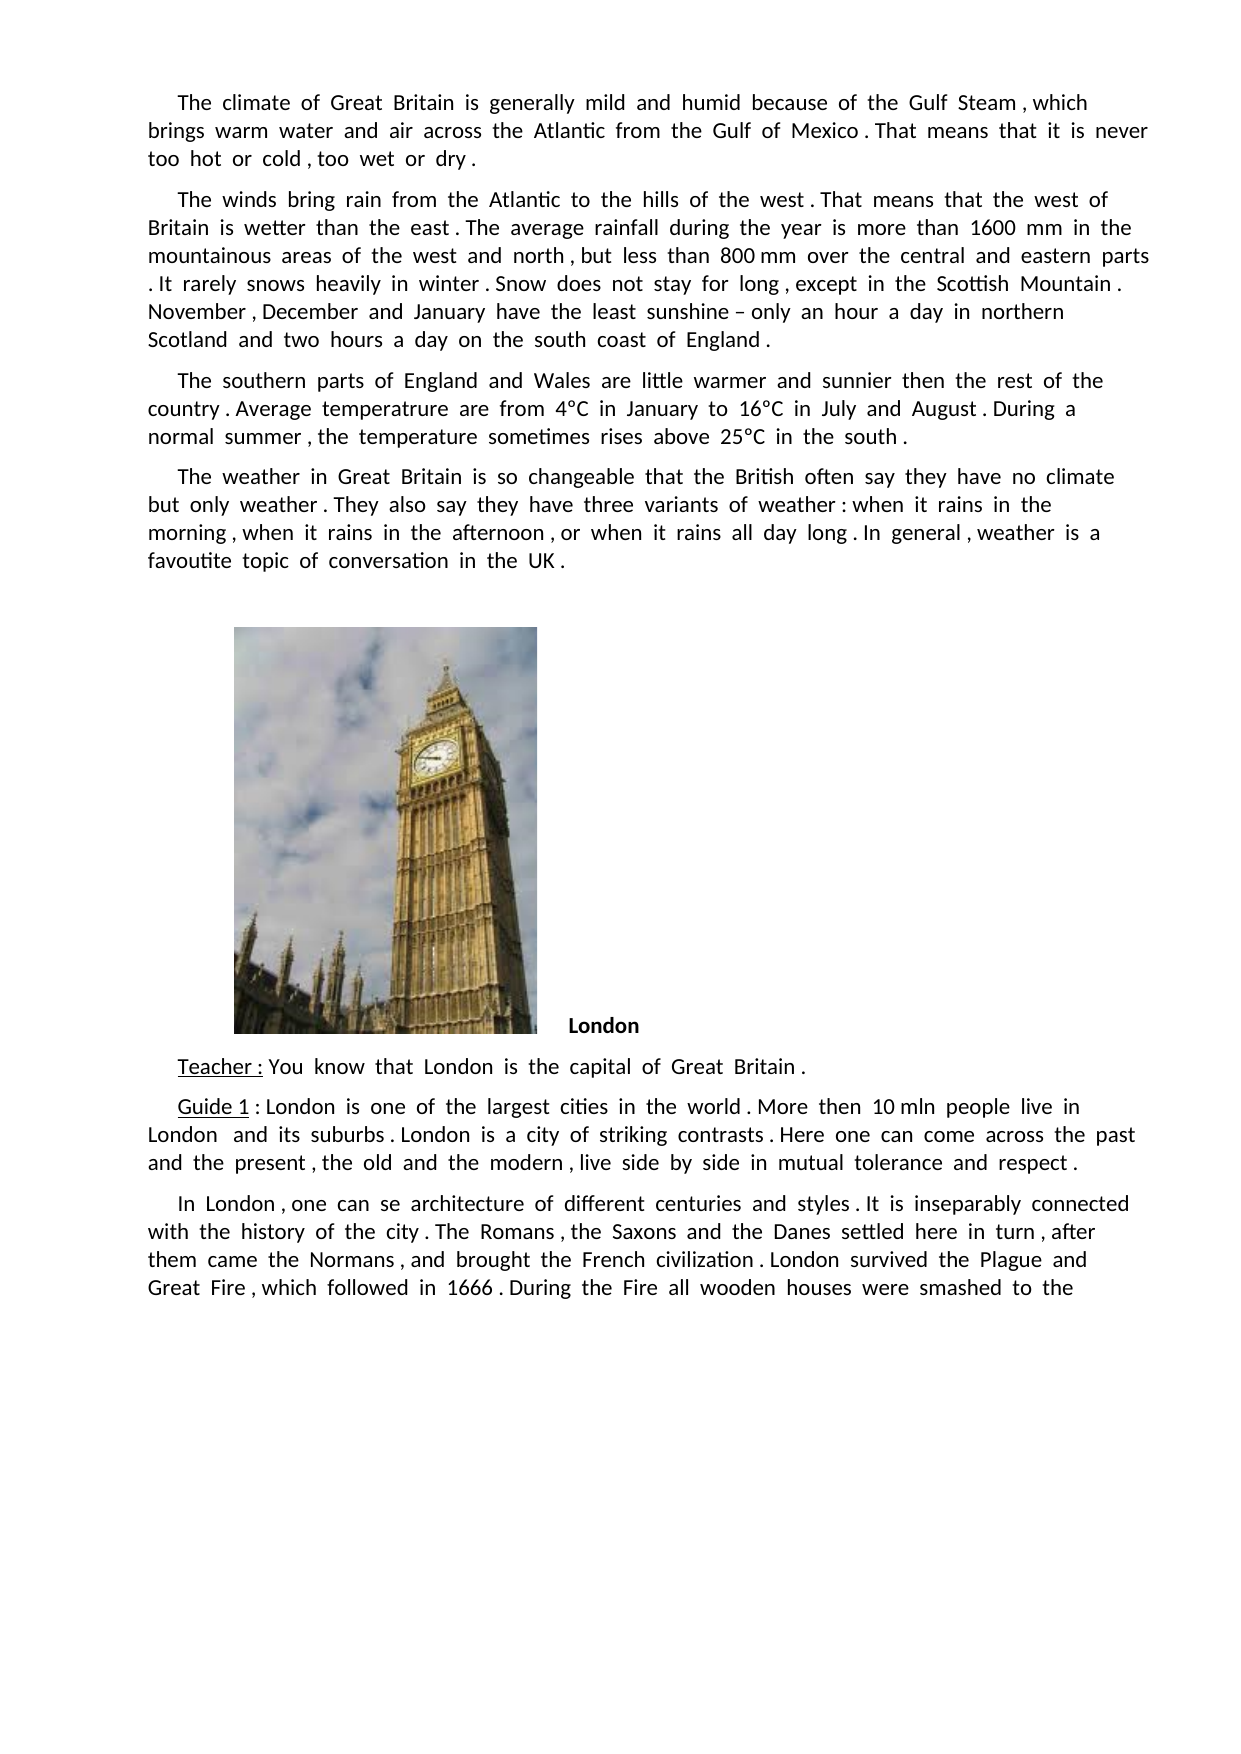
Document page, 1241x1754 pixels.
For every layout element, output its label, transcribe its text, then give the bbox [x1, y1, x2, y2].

text The climate of Great Britain is generally mild and humid because of the Gulf Steam , which brings warm water and air across the Atlantic from the Gulf of Mexico . That means that it is never too hot or cold , too wet or dry . [148, 88, 1152, 173]
text The southern parts of England and Wales are little warmer and sunnier then the rest of the country . Average temperatrure are from 4ºC in January to 16ºC in July and August . During a normal summer , the temperature sometimes rises above 25ºC in the south . [148, 366, 1152, 450]
text The winds bring rain from the Atlantic to the hills of the west . That means that the west of Britain is wetter than the east . The average rainfall during the year is more than 1600 mm in the mountainous areas of the west and north , but less than over the central and eastern parts . It rarely snows heavily in winter . Snow does not stay for long , except in the Scottish Mountain . November , December and January have the least sunshine – only an hour a day in northern Scotland and two hours a day on the south coast of England . [148, 185, 1152, 353]
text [148, 1189, 1152, 1301]
text Guide 1 : London is one of the largest cities in the world . More then 10 mln people live in and its suburbs . London is a city of striking contrasts . Here one can come across the past and the present , the old and the modern , live side by side in mutual tolerance and respect . [148, 1092, 1152, 1176]
text The weather in Great Britain is so changeable that the British often say they have no climate but only weather . They also say they have three variants of weather : when it rains in the morning , when it rains in the afternoon , or when it rains all day long . In general , weather is a favoutite topic of conversation in the UK . [148, 462, 1152, 574]
text Teacher : You know that London is the capital of Great Britain . [148, 1052, 1152, 1080]
picture [234, 627, 538, 1034]
